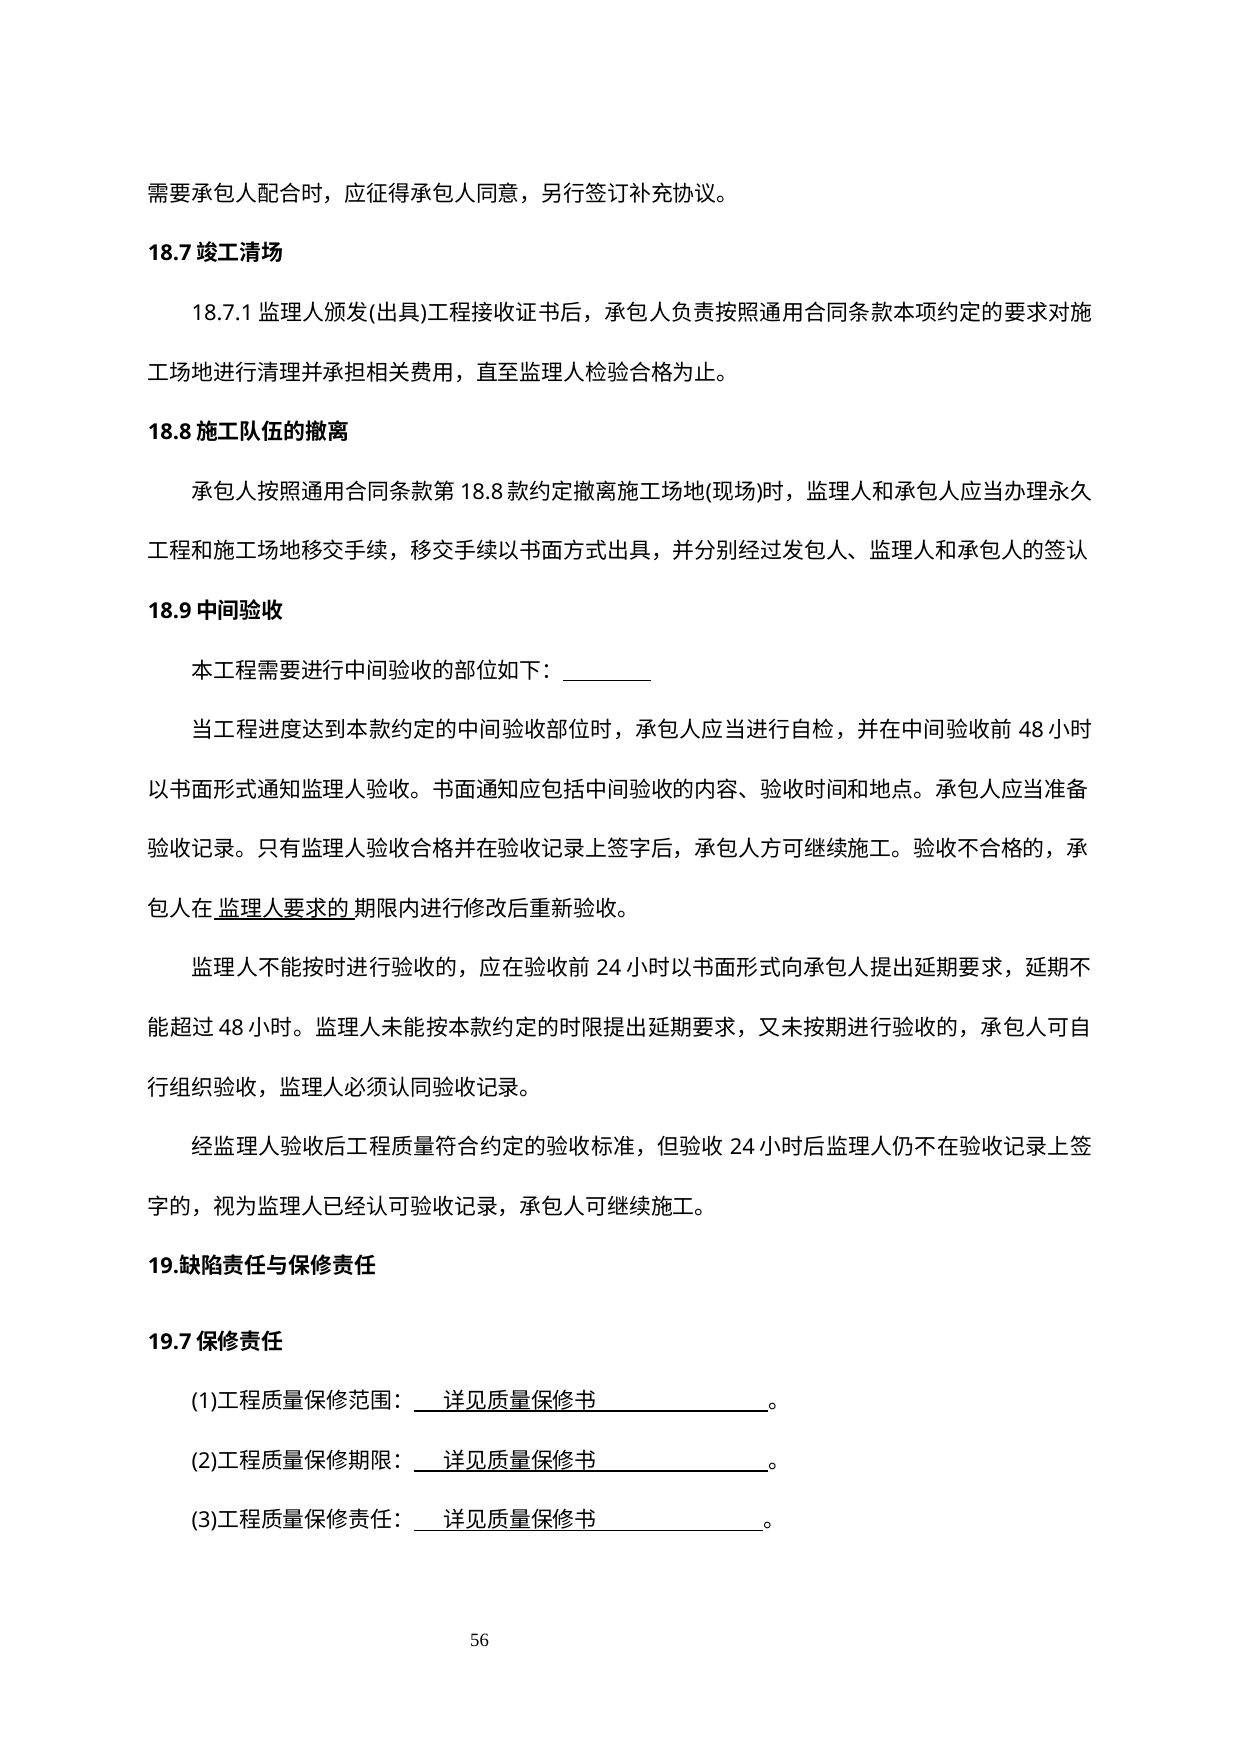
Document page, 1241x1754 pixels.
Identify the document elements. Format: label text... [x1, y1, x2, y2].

text 当工程进度达到本款约定的中间验收部位时，承包人应当进行自检，并在中间验收前48小时以书面形式通知监理人验收。书面通知应包括中间验收的内容、验收时间和地点。承包人应当准备验收记录。只有监理人验收合格并在验收记录上签字后，承包人方可继续施工。验收不合格的，承包人在 监理人要求的 期限内进行修改后重新验收。 [148, 698, 1092, 937]
text (2)工程质量保修期限： 详见质量保修书 。 [148, 1429, 1092, 1489]
subtitle 19.缺陷责任与保修责任 [148, 1234, 1092, 1294]
subtitle 18.8施工队伍的撤离 [148, 400, 1092, 460]
subtitle 19.7保修责任 [148, 1310, 1092, 1369]
subtitle 18.9中间验收 [148, 579, 1092, 639]
text (1)工程质量保修范围： 详见质量保修书 。 [148, 1369, 1092, 1429]
text 经监理人验收后工程质量符合约定的验收标准，但验收24小时后监理人仍不在验收记录上签字的，视为监理人已经认可验收记录，承包人可继续施工。 [148, 1115, 1092, 1234]
text 承包人按照通用合同条款第18.8款约定撤离施工场地(现场)时，监理人和承包人应当办理永久工程和施工场地移交手续，移交手续以书面方式出具，并分别经过发包人、监理人和承包人的签认 [148, 460, 1092, 579]
text 18.7.1监理人颁发(出具)工程接收证书后，承包人负责按照通用合同条款本项约定的要求对施工场地进行清理并承担相关费用，直至监理人检验合格为止。 [148, 281, 1092, 400]
subtitle 18.7竣工清场 [148, 222, 1092, 281]
text (3)工程质量保修责任： 详见质量保修书 。 [148, 1489, 1092, 1548]
text 本工程需要进行中间验收的部位如下： [148, 639, 1092, 698]
text 监理人不能按时进行验收的，应在验收前24小时以书面形式向承包人提出延期要求，延期不能超过48小时。监理人未能按本款约定的时限提出延期要求，又未按期进行验收的，承包人可自行组织验收，监理人必须认同验收记录。 [148, 937, 1092, 1115]
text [148, 162, 1092, 222]
